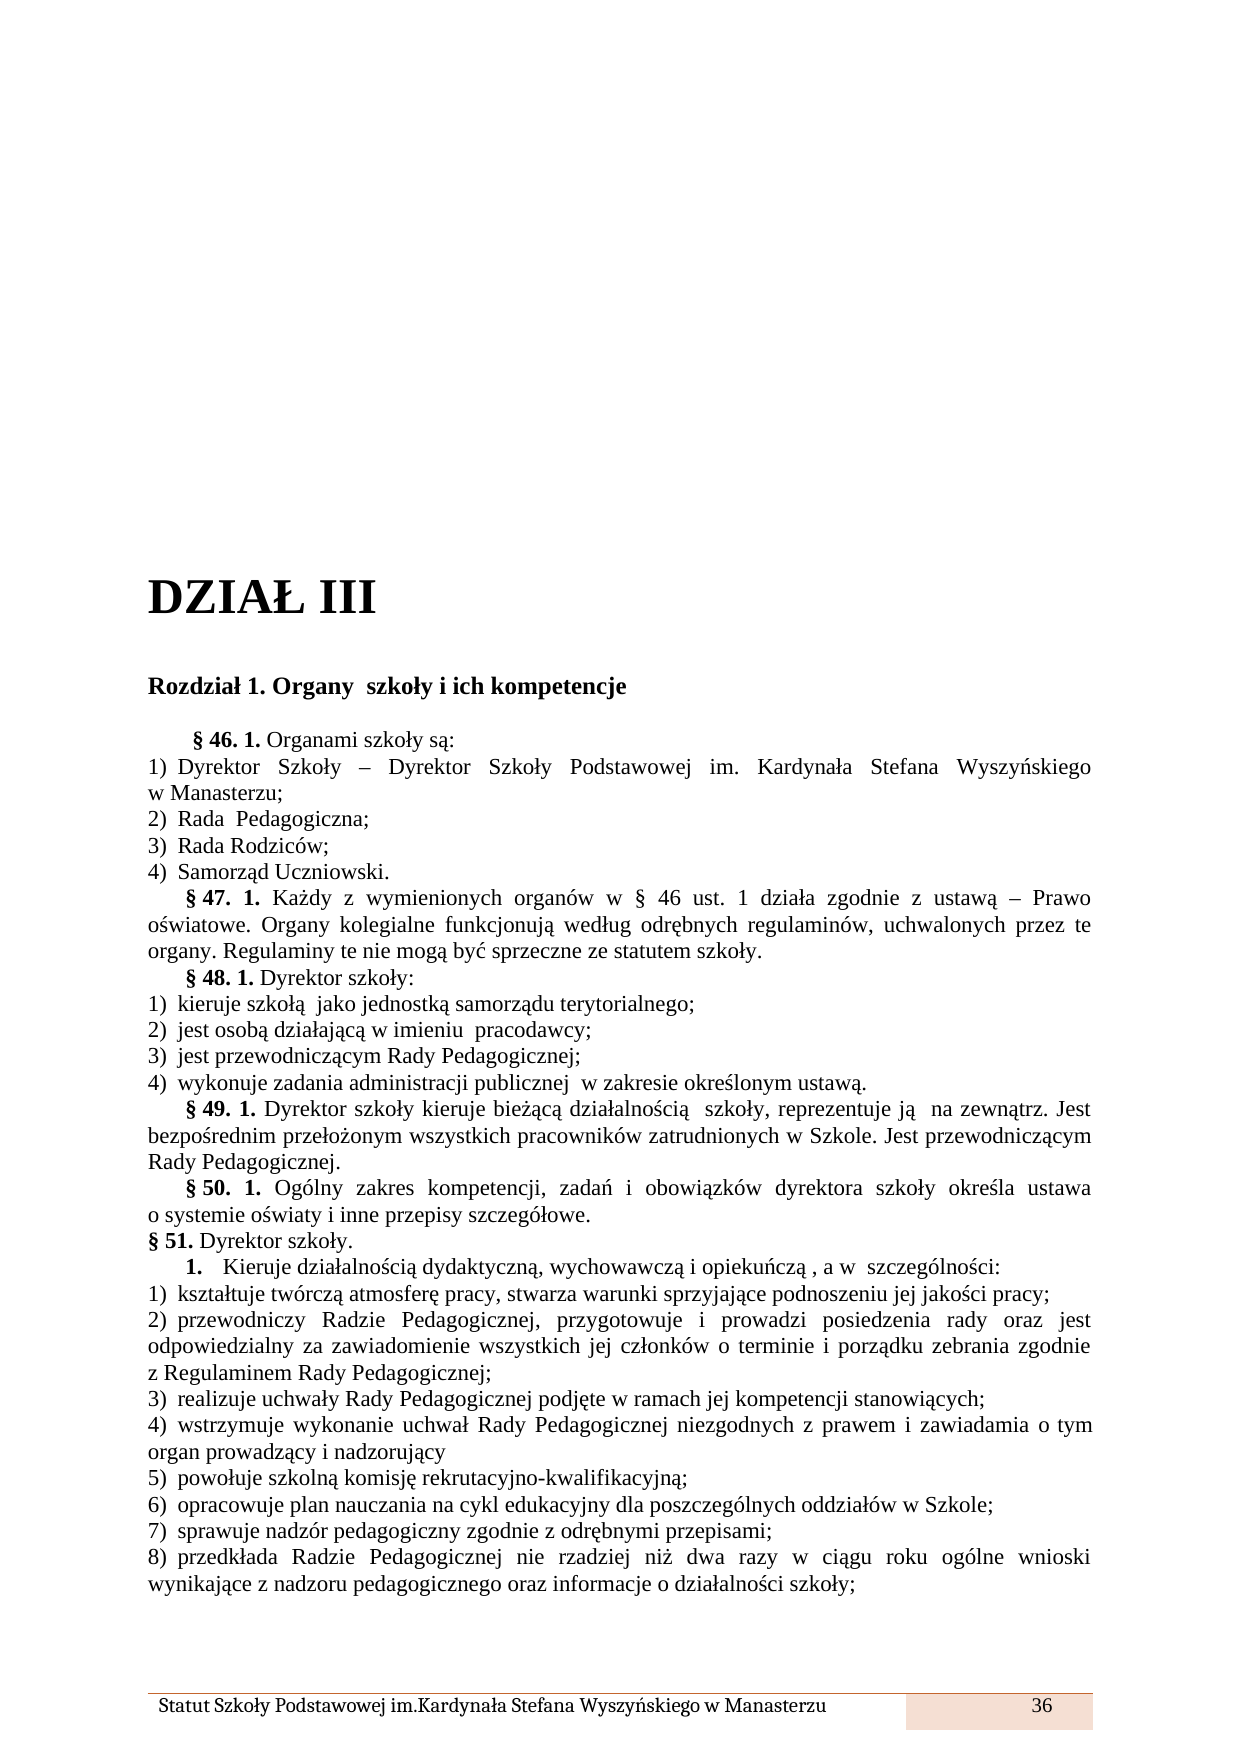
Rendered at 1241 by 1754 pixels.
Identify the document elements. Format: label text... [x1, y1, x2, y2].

text § 48. 1. Dyrektor szkoły: [148, 963, 1093, 990]
subtitle Rozdział 1. Organy szkoły i ich kompetencje [148, 671, 1093, 700]
list kieruje szkołą jako jednostką samorządu terytorialnego; [148, 990, 1093, 1016]
text § 51. Dyrektor szkoły. [148, 1227, 1093, 1253]
text § 49. 1. Dyrektor szkoły kieruje bieżącą działalnością szkoły, reprezentuje ją na zewnątrz. Jest bezpośrednim przełożonym wszystkich pracowników zatrudnionych w Szkole. Jest przewodniczącym Rady Pedagogicznej. [148, 1095, 1093, 1174]
list realizuje uchwały Rady Pedagogicznej podjęte w ramach jej kompetencji stanowiących; [148, 1385, 1093, 1412]
list Samorząd Uczniowski. [148, 858, 1093, 884]
list Rada Pedagogiczna; [148, 805, 1093, 832]
list opracowuje plan nauczania na cykl edukacyjny dla poszczególnych oddziałów w Szkole; [148, 1491, 1093, 1517]
subtitle DZIAŁ III [148, 567, 1093, 624]
list przedkłada Radzie Pedagogicznej nie rzadziej niż dwa razy w ciągu roku ogólne wnioski wynikające z nadzoru pedagogicznego oraz informacje o działalności szkoły; [148, 1543, 1093, 1596]
list kształtuje twórczą atmosferę pracy, stwarza warunki sprzyjające podnoszeniu jej jakości pracy; [148, 1280, 1093, 1306]
list wstrzymuje wykonanie uchwał Rady Pedagogicznej niezgodnych z prawem i zawiadamia o tym organ prowadzący i nadzorujący [148, 1412, 1093, 1464]
list wykonuje zadania administracji publicznej w zakresie określonym ustawą. [148, 1069, 1093, 1095]
text § 46. 1. Organami szkoły są: [148, 726, 1093, 753]
list powołuje szkolną komisję rekrutacyjno-kwalifikacyjną; [148, 1464, 1093, 1491]
list jest osobą działającą w imieniu pracodawcy; [148, 1016, 1093, 1043]
text § 50. 1. Ogólny zakres kompetencji, zadań i obowiązków dyrektora szkoły określa ustawa o systemie oświaty i inne przepisy szczegółowe. [148, 1174, 1093, 1227]
list jest przewodniczącym Rady Pedagogicznej; [148, 1043, 1093, 1069]
list Kieruje działalnością dydaktyczną, wychowawczą i opiekuńczą , a w szczególności: [185, 1253, 1093, 1280]
list przewodniczy Radzie Pedagogicznej, przygotowuje i prowadzi posiedzenia rady oraz jest odpowiedzialny za zawiadomienie wszystkich jej członków o terminie i porządku zebrania zgodnie z Regulaminem Rady Pedagogicznej; [148, 1306, 1093, 1385]
list Rada Rodziców; [148, 832, 1093, 858]
list sprawuje nadzór pedagogiczny zgodnie z odrębnymi przepisami; [148, 1517, 1093, 1543]
text § 47. 1. Każdy z wymienionych organów w § 46 ust. 1 działa zgodnie z ustawą – Prawo oświatowe. Organy kolegialne funkcjonują według odrębnych regulaminów, uchwalonych przez te organy. Regulaminy te nie mogą być sprzeczne ze statutem szkoły. [148, 884, 1093, 963]
list Dyrektor Szkoły – Dyrektor Szkoły Podstawowej im. Kardynała Stefana Wyszyńskiego w Manasterzu; [148, 753, 1093, 805]
